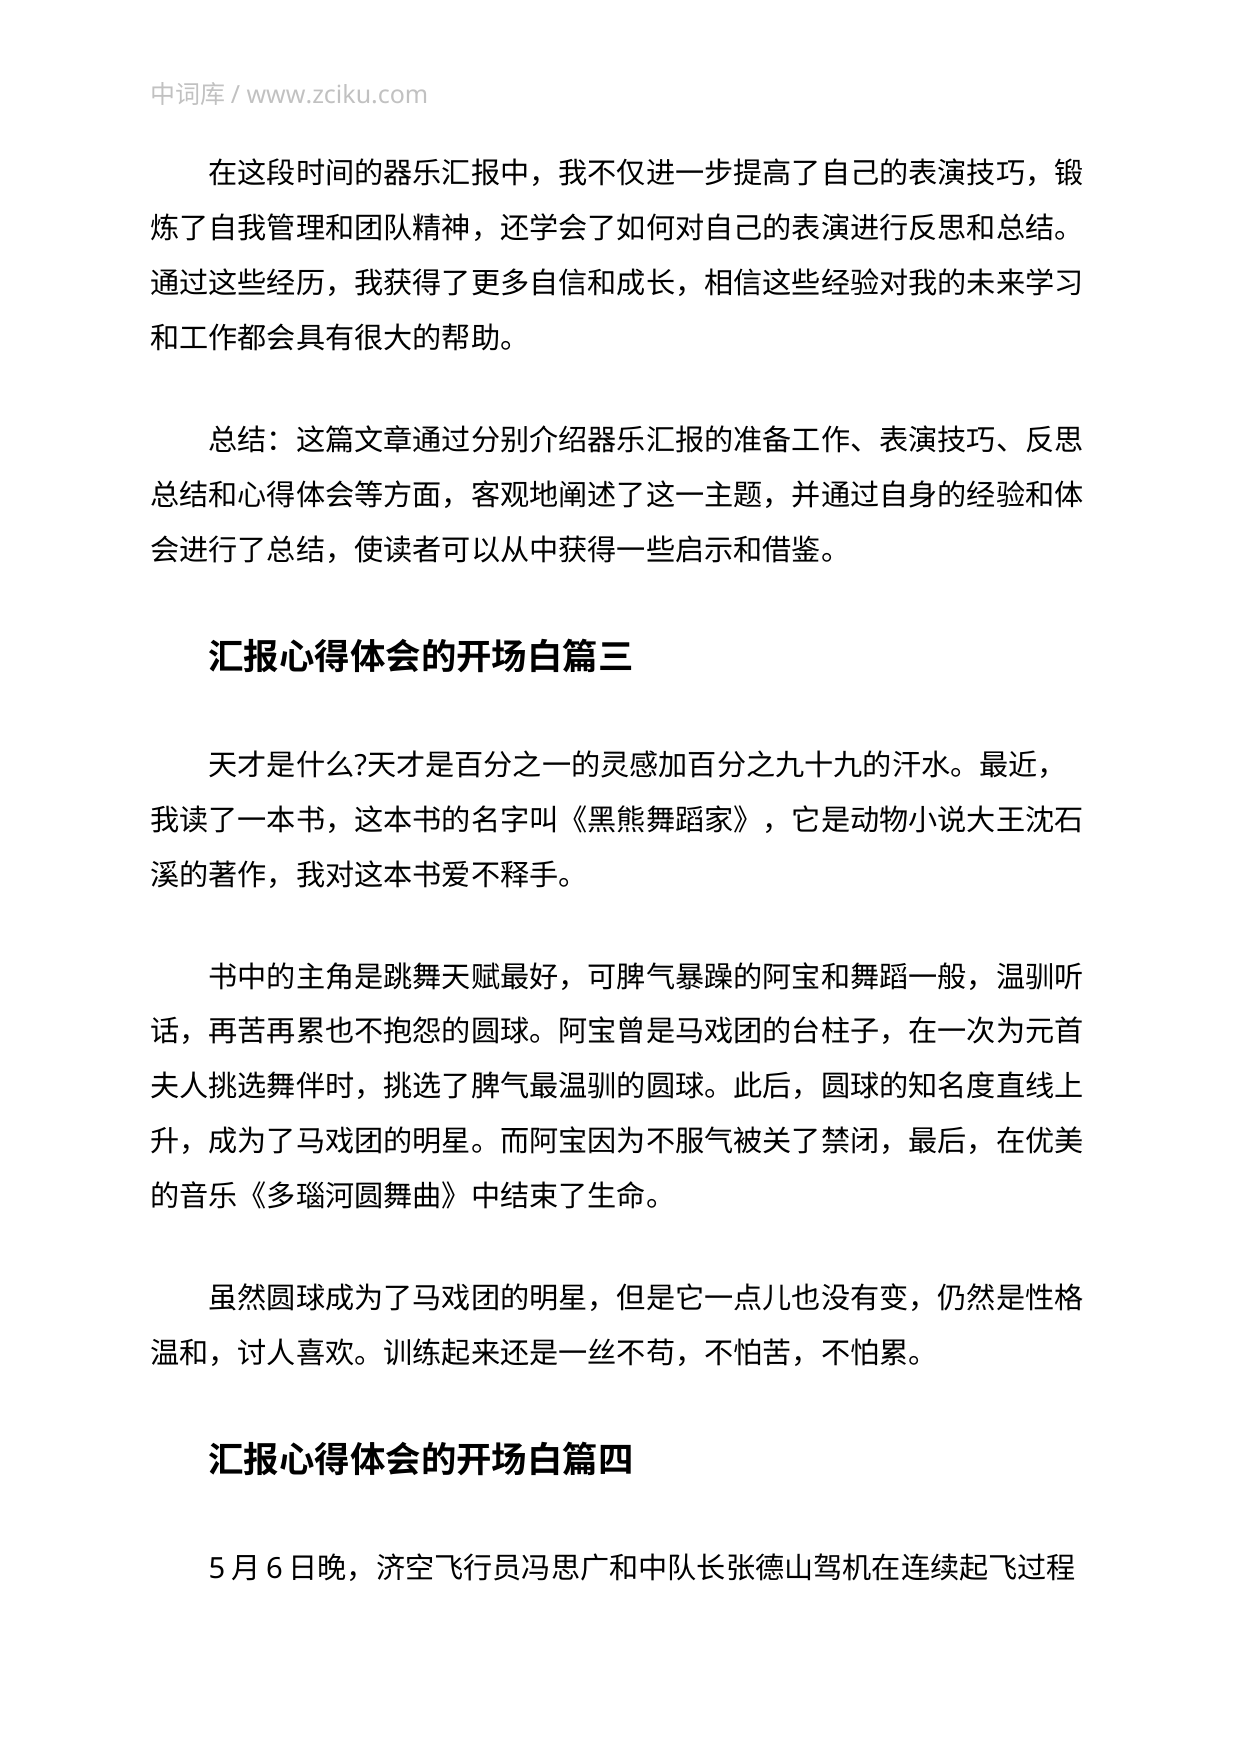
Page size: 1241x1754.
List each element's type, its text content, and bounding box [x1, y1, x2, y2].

text 天才是什么?天才是百分之一的灵感加百分之九十九的汗水。最近，我读了一本书，这本书的名字叫《黑熊舞蹈家》，它是动物小说大王沈石溪的著作，我对这本书爱不释手。 [150, 741, 1090, 894]
text 书中的主角是跳舞天赋最好，可脾气暴躁的阿宝和舞蹈一般，温驯听话，再苦再累也不抱怨的圆球。阿宝曾是马戏团的台柱子，在一次为元首夫人挑选舞伴时，挑选了脾气最温驯的圆球。此后，圆球的知名度直线上升，成为了马戏团的明星。而阿宝因为不服气被关了禁闭，最后，在优美的音乐《多瑙河圆舞曲》中结束了生命。 [150, 953, 1090, 1215]
text 在这段时间的器乐汇报中，我不仅进一步提高了自己的表演技巧，锻炼了自我管理和团队精神，还学会了如何对自己的表演进行反思和总结。通过这些经历，我获得了更多自信和成长，相信这些经验对我的未来学习和工作都会具有很大的帮助。 [150, 150, 1090, 357]
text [150, 1544, 1090, 1587]
text 虽然圆球成为了马戏团的明星，但是它一点儿也没有变，仍然是性格温和，讨人喜欢。训练起来还是一丝不苟，不怕苦，不怕累。 [150, 1274, 1090, 1372]
text 汇报心得体会的开场白篇三 [150, 628, 1090, 679]
text 汇报心得体会的开场白篇四 [150, 1431, 1090, 1482]
text 总结：这篇文章通过分别介绍器乐汇报的准备工作、表演技巧、反思总结和心得体会等方面，客观地阐述了这一主题，并通过自身的经验和体会进行了总结，使读者可以从中获得一些启示和借鉴。 [150, 416, 1090, 568]
